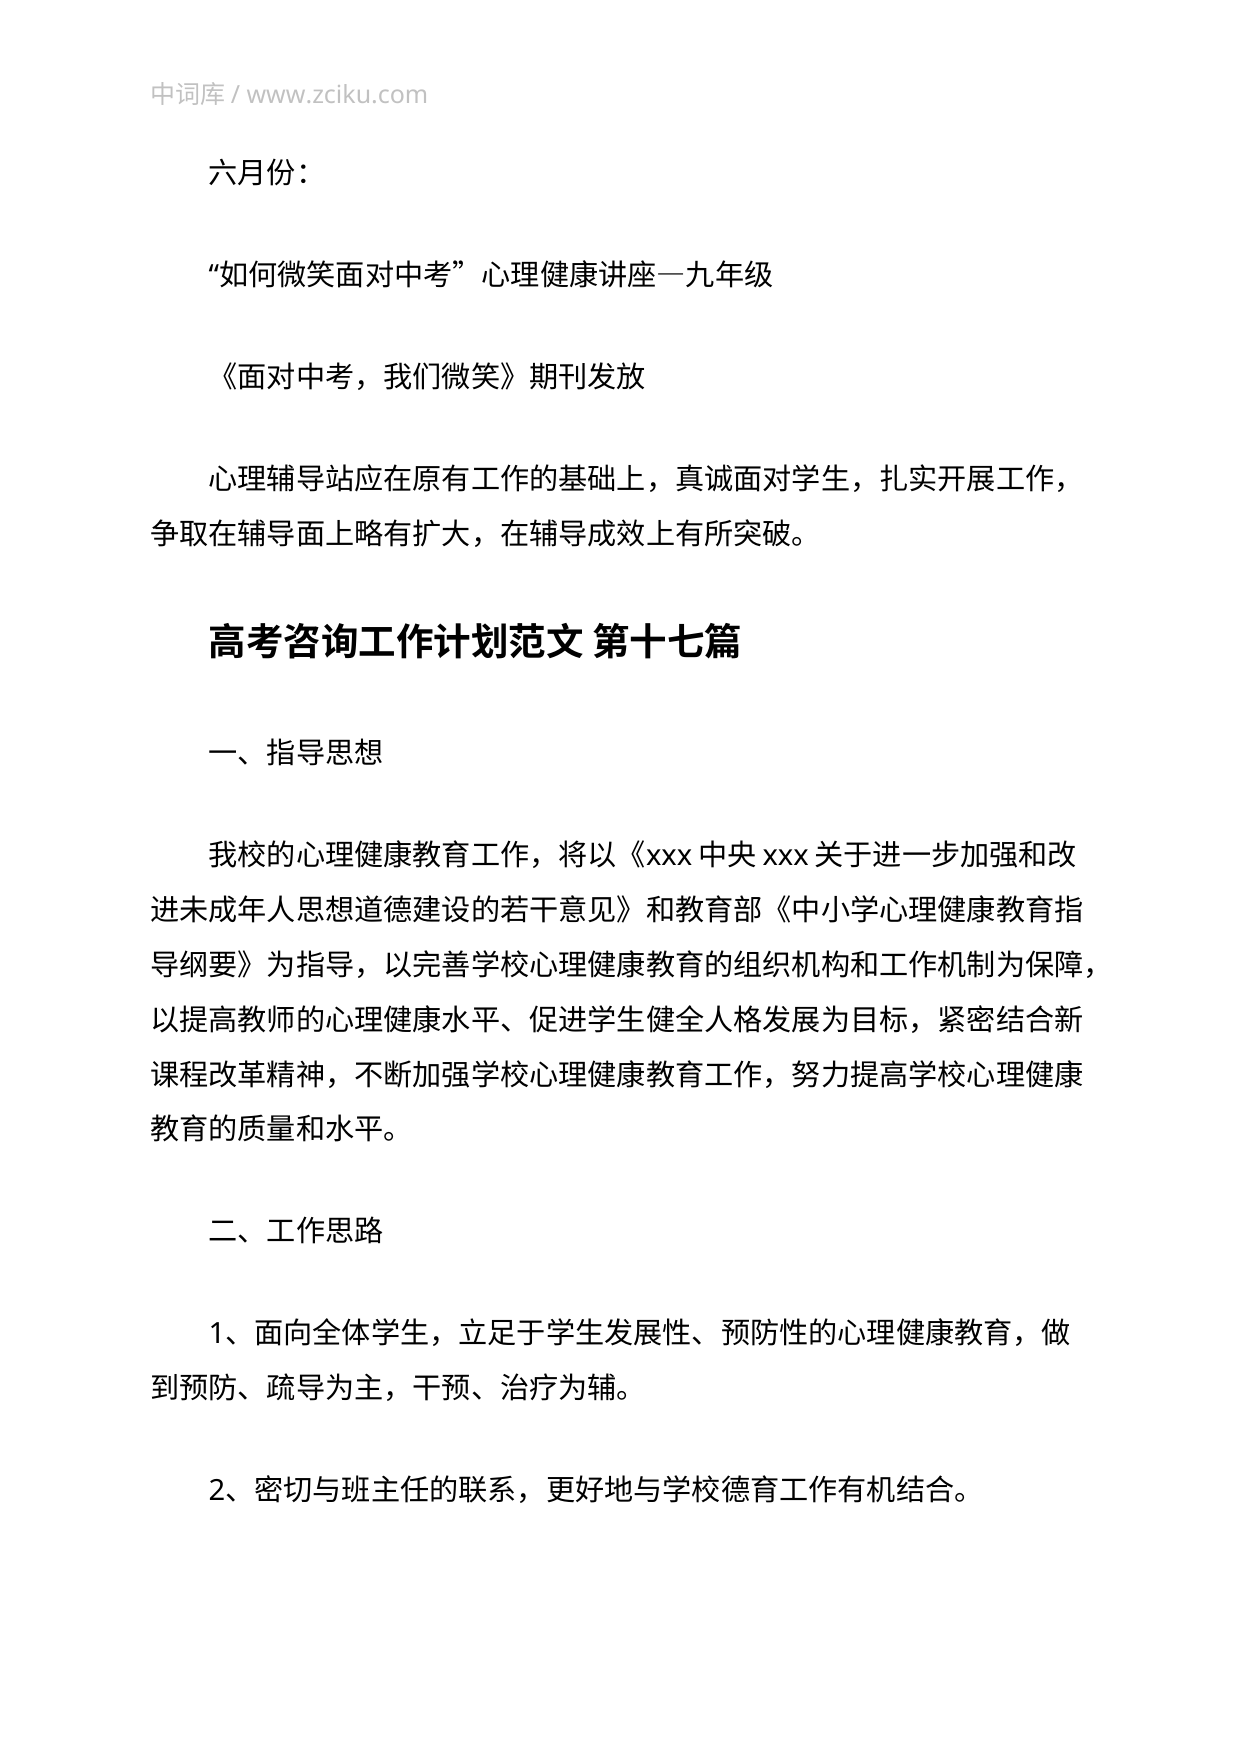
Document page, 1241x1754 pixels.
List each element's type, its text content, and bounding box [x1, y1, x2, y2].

text 二、工作思路 [150, 1208, 1090, 1250]
text 1、面向全体学生，立足于学生发展性、预防性的心理健康教育，做到预防、疏导为主，干预、治疗为辅。 [150, 1309, 1090, 1407]
text 心理辅导站应在原有工作的基础上，真诚面对学生，扎实开展工作，争取在辅导面上略有扩大，在辅导成效上有所突破。 [150, 456, 1090, 553]
text 高考咨询工作计划范文 第十七篇 [150, 612, 1090, 666]
text 2、密切与班主任的联系，更好地与学校德育工作有机结合。 [150, 1466, 1090, 1509]
text 我校的心理健康教育工作，将以《xxx中央xxx关于进一步加强和改进未成年人思想道德建设的若干意见》和教育部《中小学心理健康教育指导纲要》为指导，以完善学校心理健康教育的组织机构和工作机制为保障，以提高教师的心理健康水平、促进学生健全人格发展为目标，紧密结合新课程改革精神，不断加强学校心理健康教育工作，努力提高学校心理健康教育的质量和水平。 [150, 831, 1090, 1148]
text 《面对中考，我们微笑》期刊发放 [150, 354, 1090, 396]
text 六月份： [150, 150, 1090, 192]
text “如何微笑面对中考”心理健康讲座—九年级 [150, 252, 1090, 294]
text 一、指导思想 [150, 729, 1090, 772]
